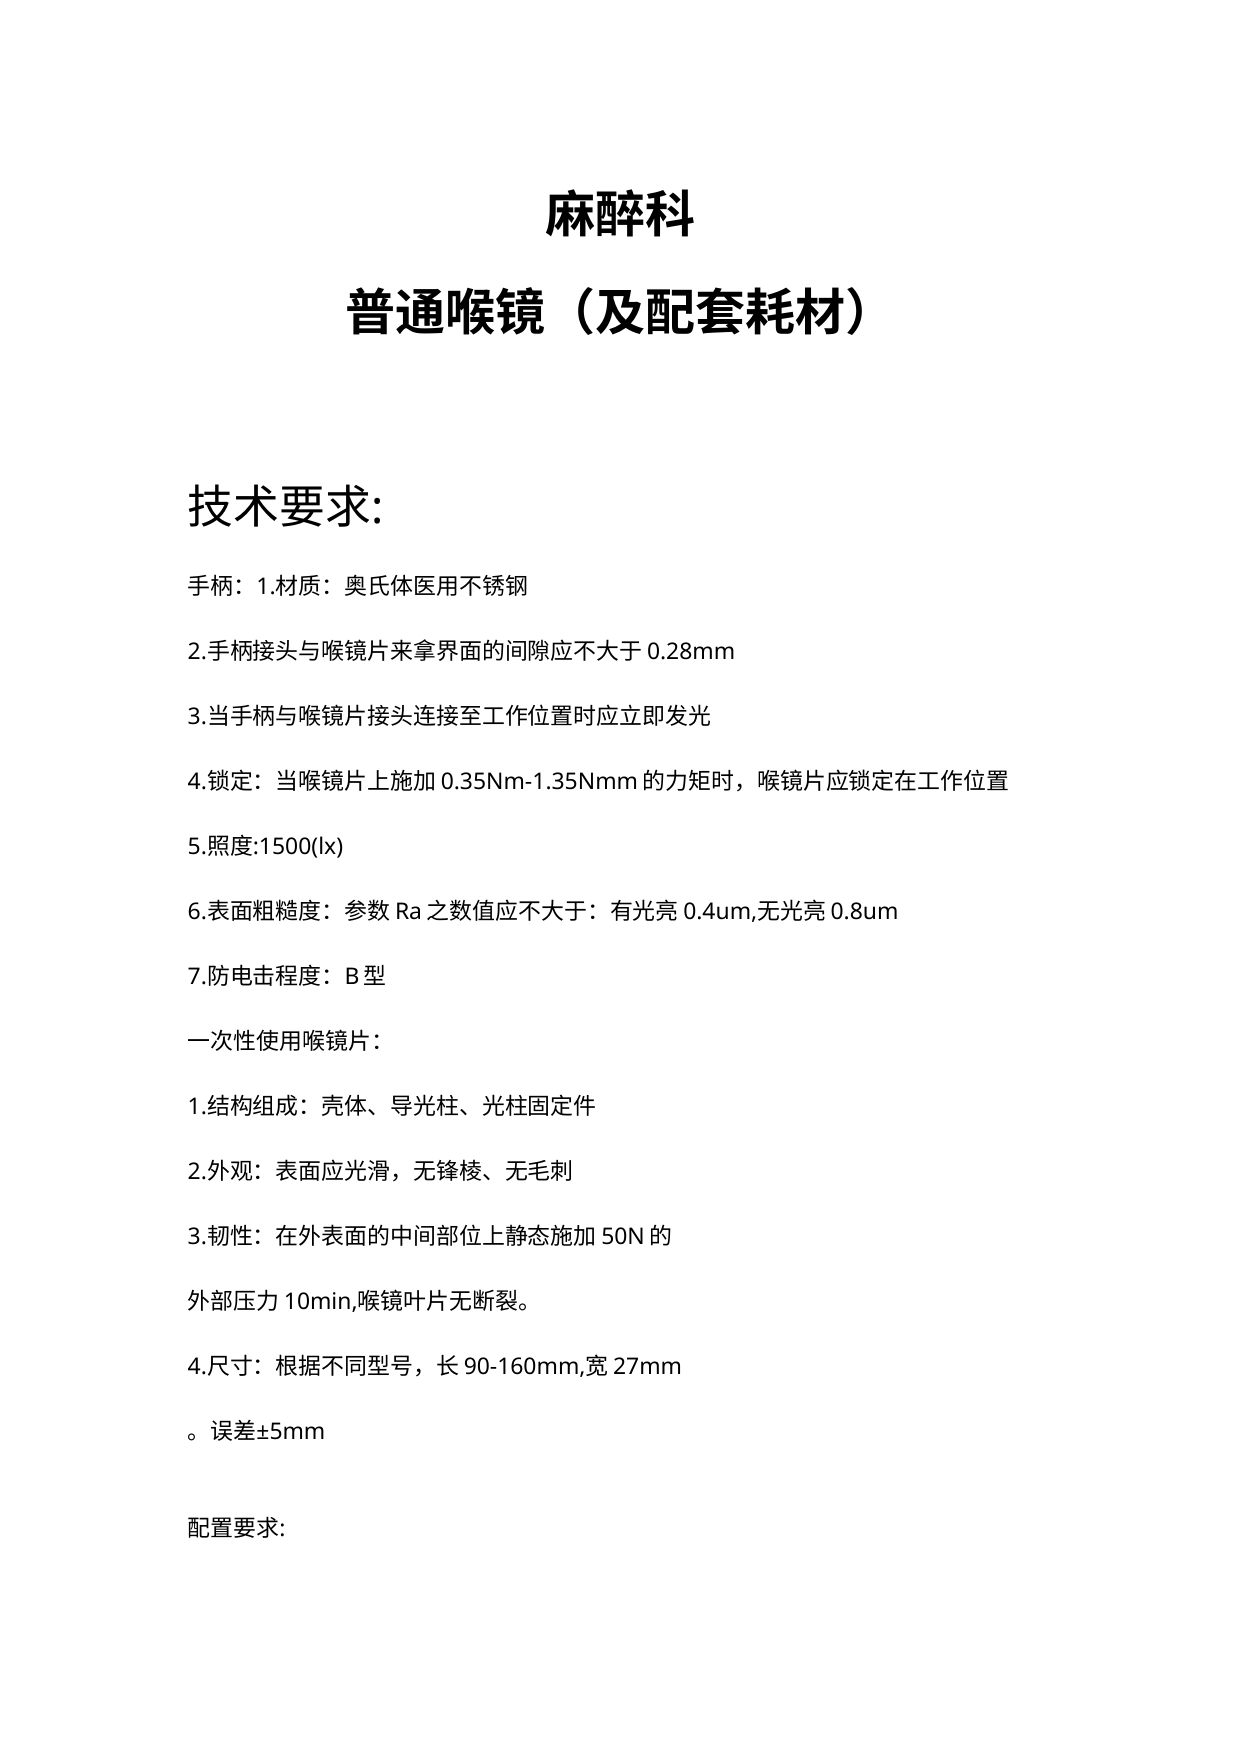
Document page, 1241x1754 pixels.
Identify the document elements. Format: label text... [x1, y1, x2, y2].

text 5.照度:1500(lx) [187, 812, 1053, 877]
text 2.外观：表面应光滑，无锋棱、无毛刺 [187, 1137, 1053, 1202]
text 3.韧性：在外表面的中间部位上静态施加50N的 [187, 1202, 1053, 1267]
text 7.防电击程度：B型 [187, 942, 1053, 1007]
text 外部压力10min,喉镜叶片无断裂。 [187, 1267, 1053, 1332]
text 手柄：1.材质：奥氏体医用不锈钢 [187, 552, 1053, 617]
text 2.手柄接头与喉镜片来拿界面的间隙应不大于0.28mm [187, 617, 1053, 682]
text 4.锁定：当喉镜片上施加0.35Nm-1.35Nmm的力矩时，喉镜片应锁定在工作位置 [187, 747, 1053, 812]
text 。误差±5mm [187, 1397, 1053, 1462]
text 配置要求: [187, 1494, 1053, 1559]
text 普通喉镜（及配套耗材） [187, 259, 1053, 357]
text 4.尺寸：根据不同型号，长90-160mm,宽27mm [187, 1332, 1053, 1397]
text 一次性使用喉镜片： [187, 1007, 1053, 1072]
text 3.当手柄与喉镜片接头连接至工作位置时应立即发光 [187, 682, 1053, 747]
text 6.表面粗糙度：参数Ra之数值应不大于：有光亮0.4um,无光亮0.8um [187, 877, 1053, 942]
text 麻醉科 [187, 162, 1053, 259]
text 技术要求: [187, 454, 1053, 552]
text 1.结构组成：壳体、导光柱、光柱固定件 [187, 1072, 1053, 1137]
